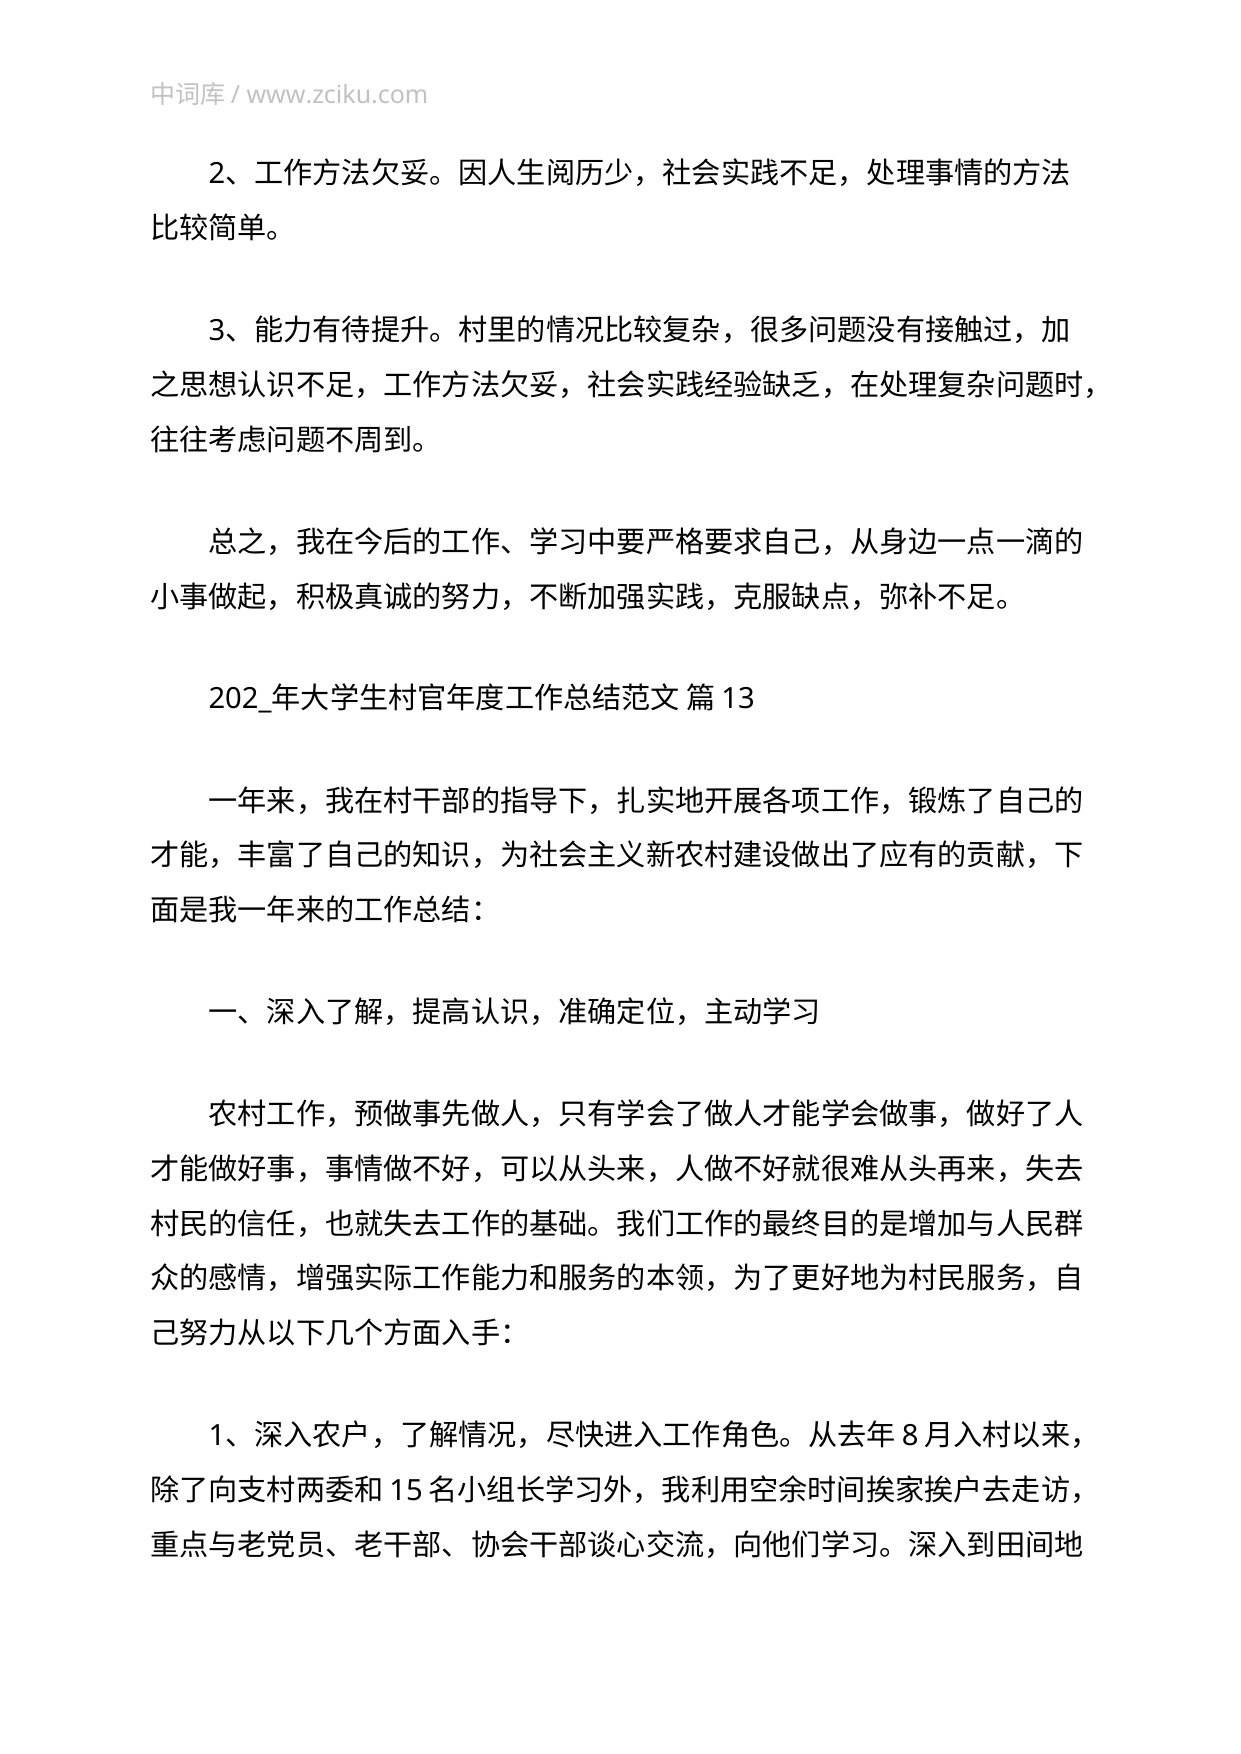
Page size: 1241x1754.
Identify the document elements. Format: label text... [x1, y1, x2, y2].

text 总之，我在今后的工作、学习中要严格要求自己，从身边一点一滴的小事做起，积极真诚的努力，不断加强实践，克服缺点，弥补不足。 [150, 518, 1090, 616]
text 2、工作方法欠妥。因人生阅历少，社会实践不足，处理事情的方法比较简单。 [150, 150, 1090, 247]
text 3、能力有待提升。村里的情况比较复杂，很多问题没有接触过，加之思想认识不足，工作方法欠妥，社会实践经验缺乏，在处理复杂问题时，往往考虑问题不周到。 [150, 307, 1090, 459]
text 一、深入了解，提高认识，准确定位，主动学习 [150, 989, 1090, 1031]
text 农村工作，预做事先做人，只有学会了做人才能学会做事，做好了人才能做好事，事情做不好，可以从头来，人做不好就很难从头再来，失去村民的信任，也就失去工作的基础。我们工作的最终目的是增加与人民群众的感情，增强实际工作能力和服务的本领，为了更好地为村民服务，自己努力从以下几个方面入手： [150, 1090, 1090, 1352]
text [150, 1412, 1090, 1564]
text 202_年大学生村官年度工作总结范文 篇13 [150, 675, 1090, 717]
text 一年来，我在村干部的指导下，扎实地开展各项工作，锻炼了自己的才能，丰富了自己的知识，为社会主义新农村建设做出了应有的贡献，下面是我一年来的工作总结： [150, 777, 1090, 929]
